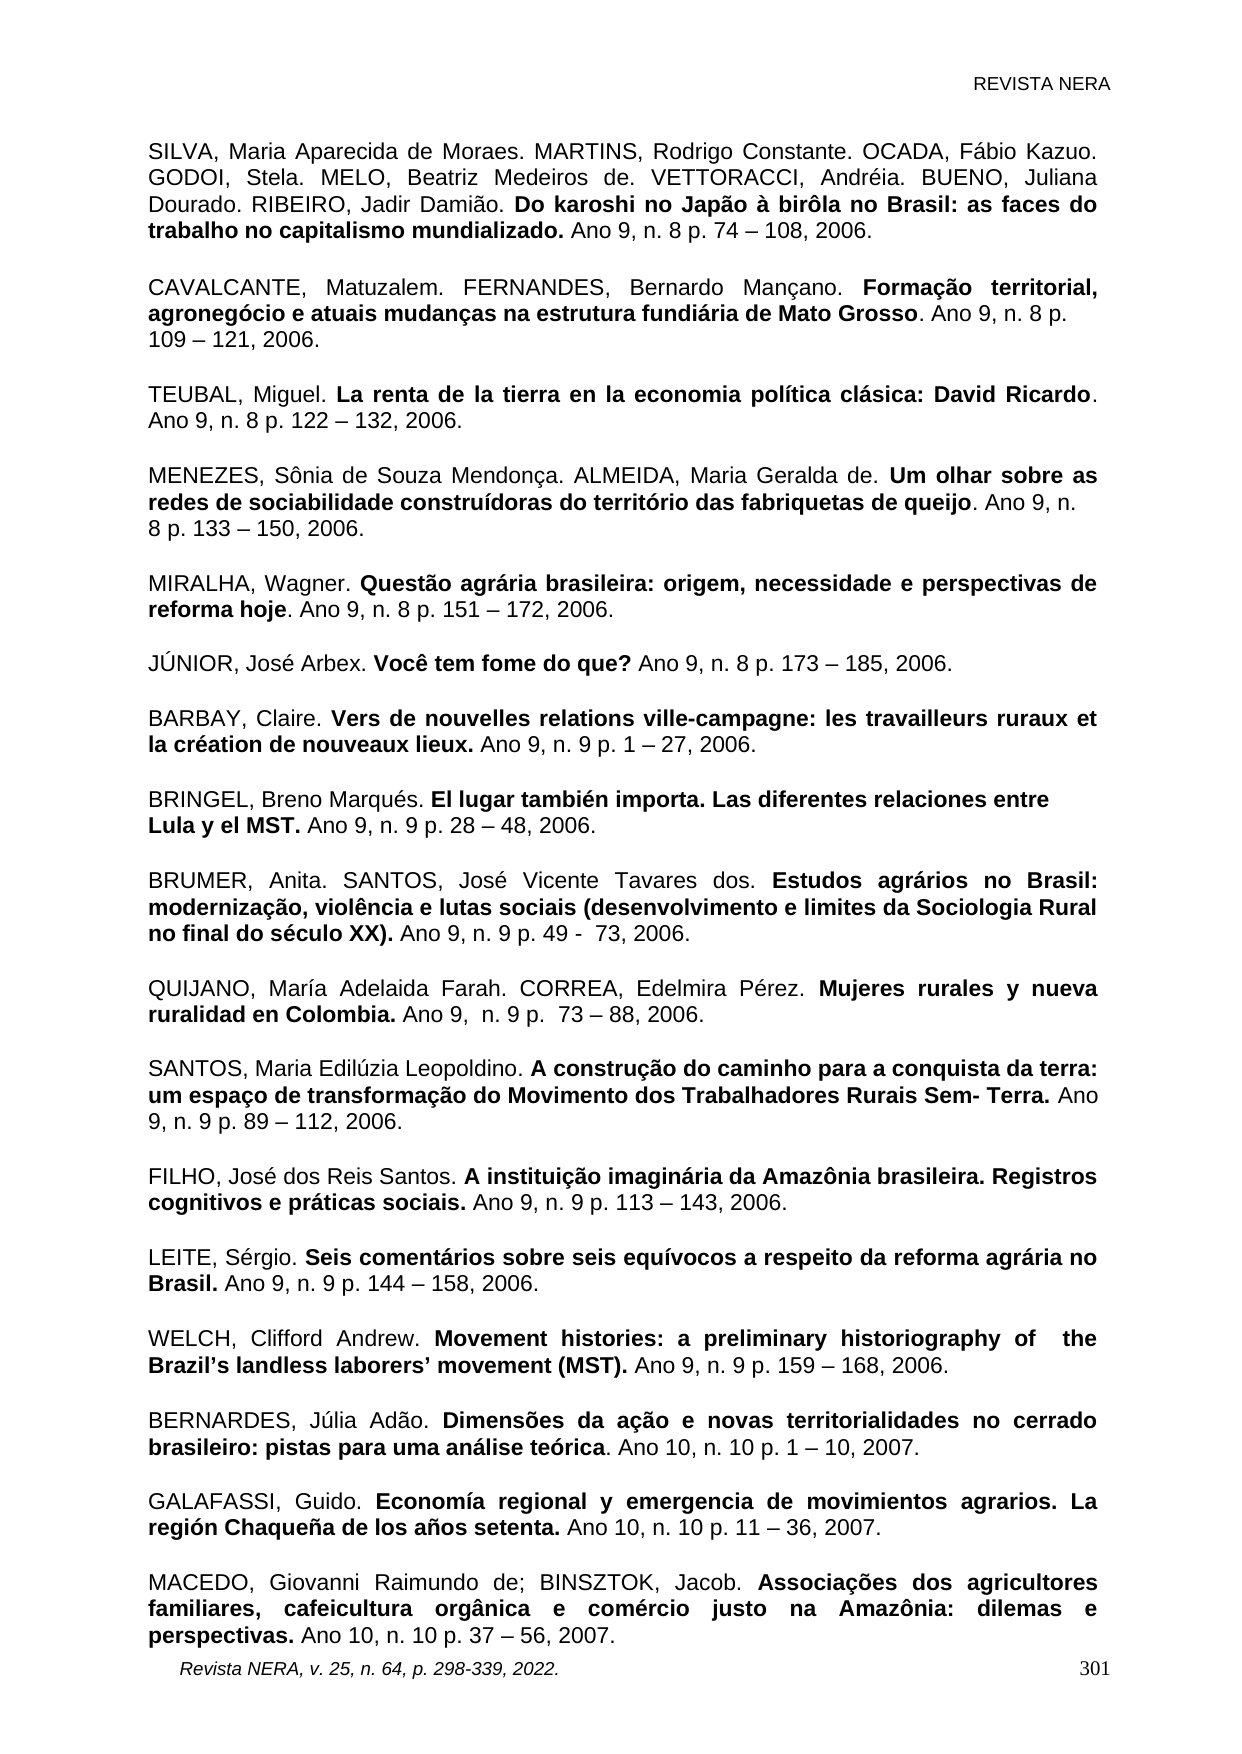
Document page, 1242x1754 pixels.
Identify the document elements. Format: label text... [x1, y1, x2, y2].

text CAVALCANTE, Matuzalem. FERNANDES, Bernardo Mançano. Formação territorial, agronegócio e atuais mudanças na estrutura fundiária de Mato Grosso. Ano 9, n. 8 p. [148, 273, 1098, 326]
text 109 – 121, 2006. [148, 326, 325, 352]
text BARBAY, Claire. Vers de nouvelles relations ville-campagne: les travailleurs ruraux et la création de nouveaux lieux. Ano 9, n. 9 p. 1 – 27, 2006. [148, 705, 1098, 758]
text 8 p. 133 – 150, 2006. [148, 515, 369, 541]
text BRUMER, Anita. SANTOS, José Vicente Tavares dos. Estudos agrários no Brasil: modernização, violência e lutas sociais (desenvolvimento e limites da Sociologia Rural no final do século XX). Ano 9, n. 9 p. 49 - 73, 2006. [148, 867, 1098, 946]
text LEITE, Sérgio. Seis comentários sobre seis equívocos a respeito da reforma agrária no Brasil. Ano 9, n. 9 p. 144 – 158, 2006. [148, 1244, 1098, 1296]
text Lula y el MST. Ano 9, n. 9 p. 28 – 48, 2006. [148, 812, 601, 839]
text MACEDO, Giovanni Raimundo de; BINSZTOK, Jacob. Associações dos agricultores familiares, cafeicultura orgânica e comércio justo na Amazônia: dilemas e perspectivas. Ano 10, n. 10 p. 37 – 56, 2007. [148, 1569, 1098, 1648]
text BRINGEL, Breno Marqués. El lugar también importa. Las diferentes relaciones entre [148, 786, 1098, 812]
text MENEZES, Sônia de Souza Mendonça. ALMEIDA, Maria Geralda de. Um olhar sobre as redes de sociabilidade construídoras do território das fabriquetas de queijo. Ano 9, n. [148, 462, 1098, 515]
text TEUBAL, Miguel. La renta de la tierra en la economia política clásica: David Ricardo. Ano 9, n. 8 p. 122 – 132, 2006. [148, 381, 1098, 433]
text JÚNIOR, José Arbex. Você tem fome do que? Ano 9, n. 8 p. 173 – 185, 2006. [148, 650, 958, 677]
text QUIJANO, María Adelaida Farah. CORREA, Edelmira Pérez. Mujeres rurales y nueva ruralidad en Colombia. Ano 9, n. 9 p. 73 – 88, 2006. [148, 974, 1098, 1027]
text SANTOS, Maria Edilúzia Leopoldino. A construção do caminho para a conquista da terra: um espaço de transformação do Movimento dos Trabalhadores Rurais Sem- Terra. Ano 9, n. 9 p. 89 – 112, 2006. [148, 1055, 1098, 1134]
text MIRALHA, Wagner. Questão agrária brasileira: origem, necessidade e perspectivas de reforma hoje. Ano 9, n. 8 p. 151 – 172, 2006. [148, 569, 1098, 622]
text WELCH, Clifford Andrew. Movement histories: a preliminary historiography of the Brazil’s landless laborers’ movement (MST). Ano 9, n. 9 p. 159 – 168, 2006. [148, 1325, 1098, 1378]
text BERNARDES, Júlia Adão. Dimensões da ação e novas territorialidades no cerrado brasileiro: pistas para uma análise teórica. Ano 10, n. 10 p. 1 – 10, 2007. [148, 1407, 1098, 1460]
text SILVA, Maria Aparecida de Moraes. MARTINS, Rodrigo Constante. OCADA, Fábio Kazuo. GODOI, Stela. MELO, Beatriz Medeiros de. VETTORACCI, Andréia. BUENO, Juliana Dourado. RIBEIRO, Jadir Damião. Do karoshi no Japão à birôla no Brasil: as faces do trabalho no capitalismo mundializado. Ano 9, n. 8 p. 74 – 108, 2006. [148, 138, 1098, 243]
text GALAFASSI, Guido. Economía regional y emergencia de movimientos agrarios. La región Chaqueña de los años setenta. Ano 10, n. 10 p. 11 – 36, 2007. [148, 1488, 1098, 1541]
text FILHO, José dos Reis Santos. A instituição imaginária da Amazônia brasileira. Registros cognitivos e práticas sociais. Ano 9, n. 9 p. 113 – 143, 2006. [148, 1163, 1098, 1216]
